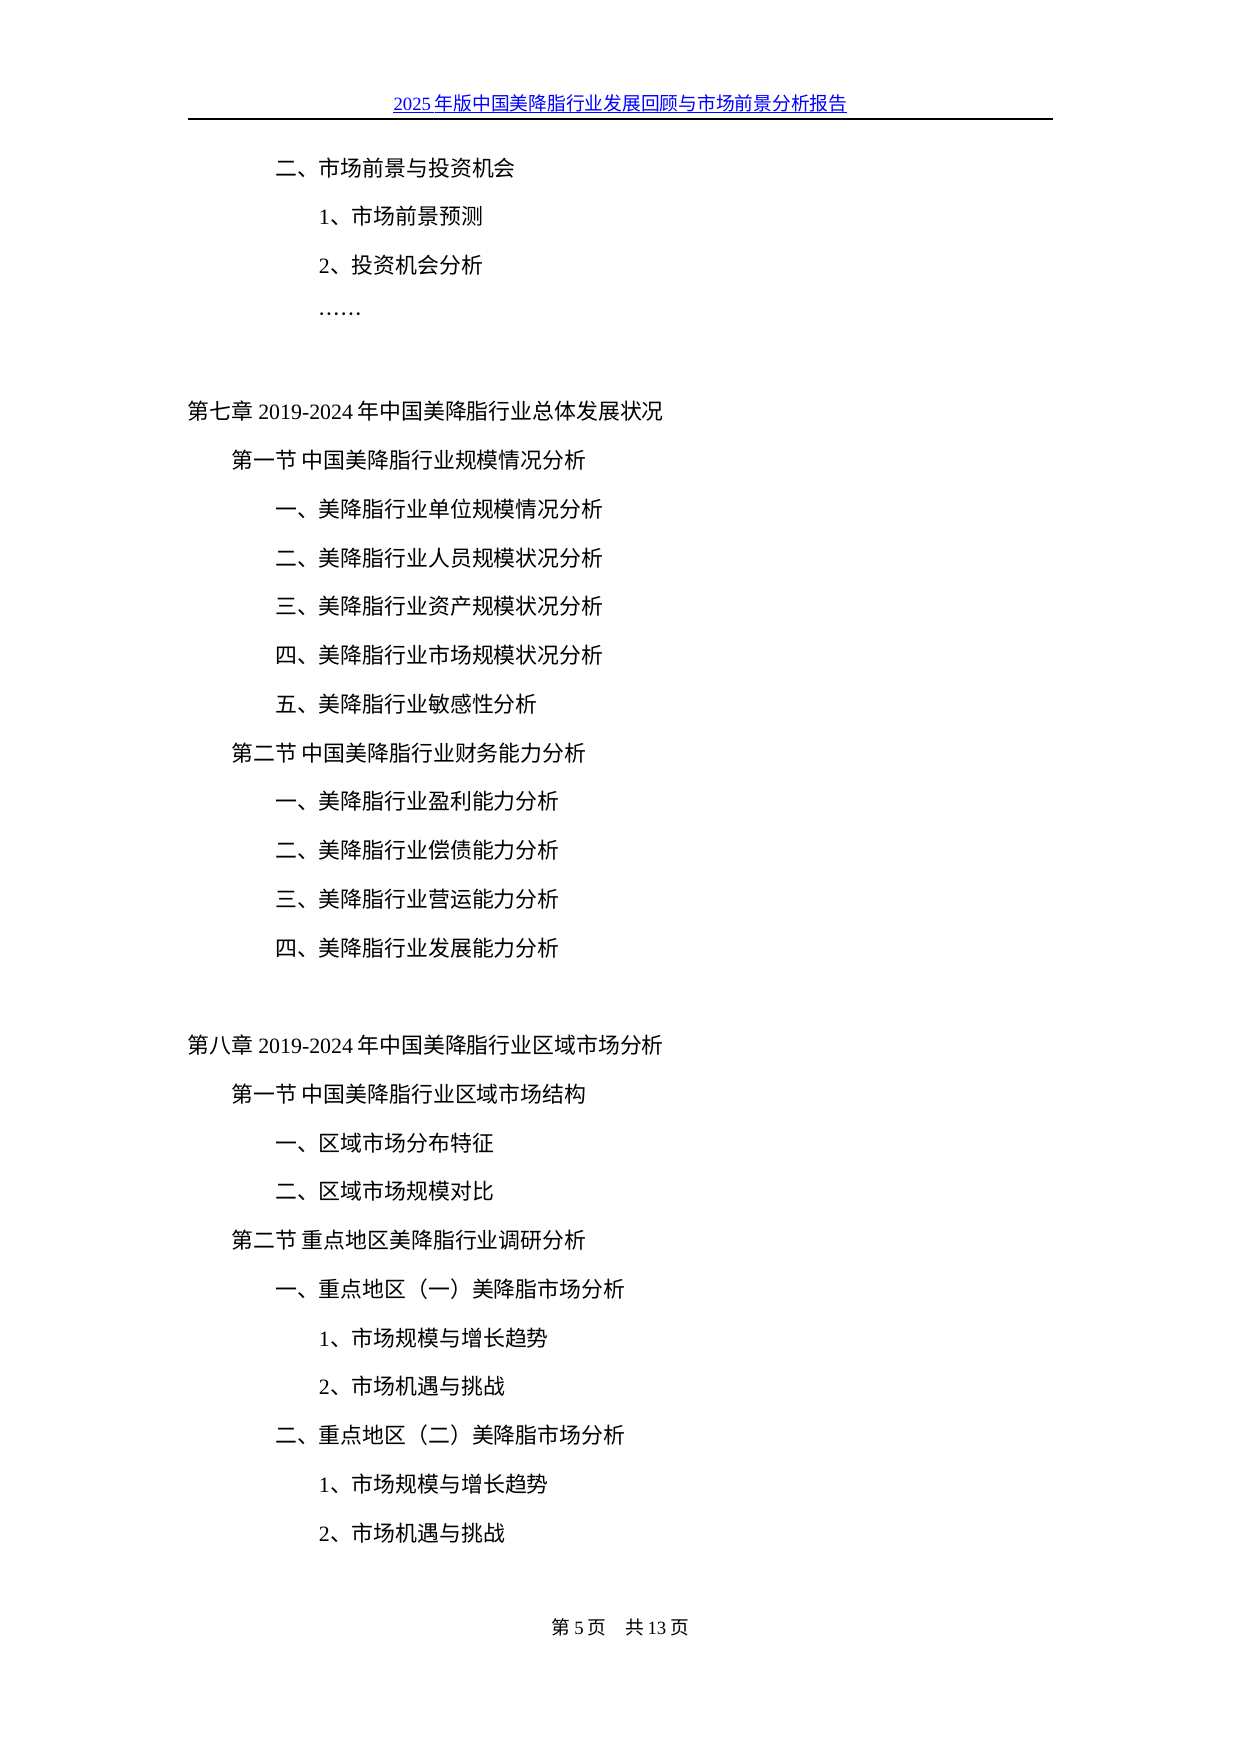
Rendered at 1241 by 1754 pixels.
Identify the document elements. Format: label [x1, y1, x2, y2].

text [187, 150, 1053, 1548]
